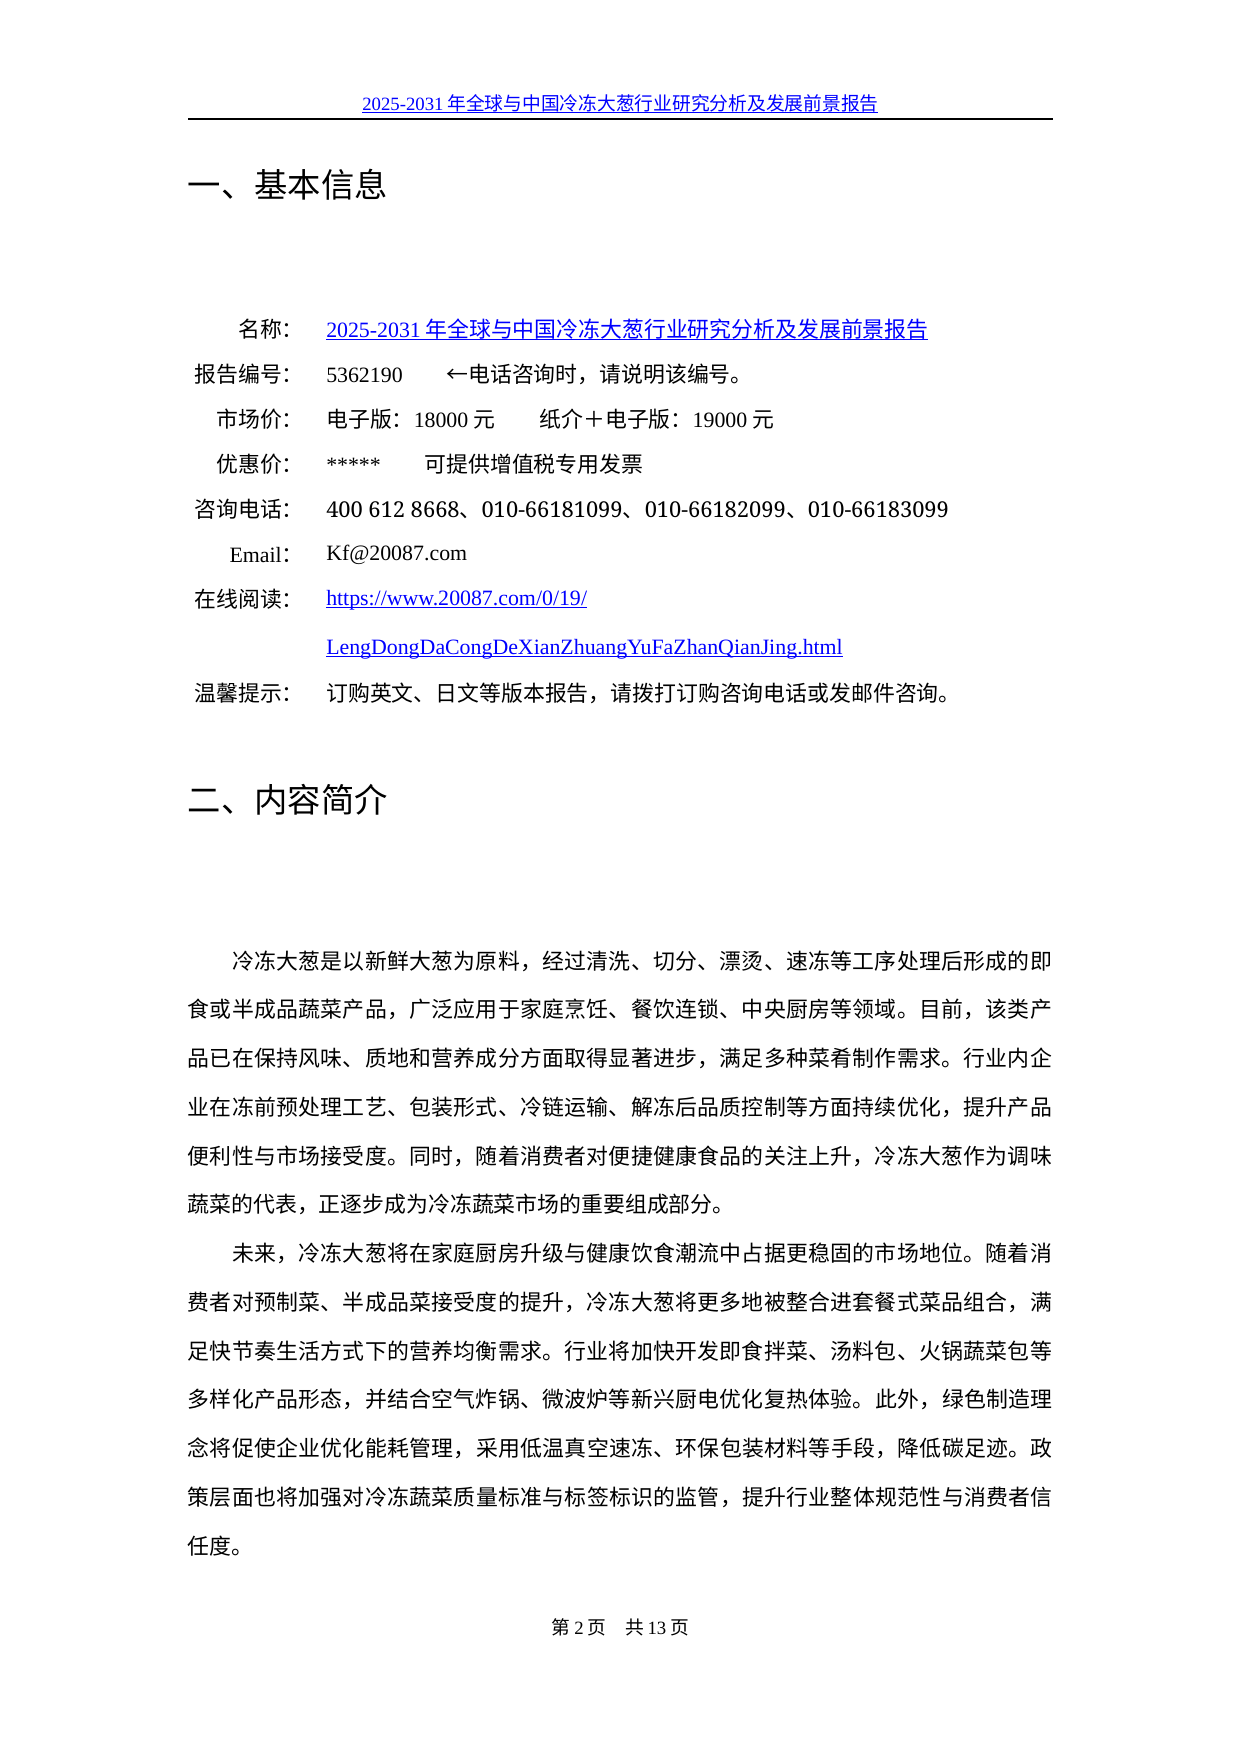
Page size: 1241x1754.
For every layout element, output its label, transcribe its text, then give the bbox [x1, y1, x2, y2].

table_cell ***** 可提供增值税专用发票 [315, 447, 1073, 492]
table_cell Email： [167, 537, 315, 582]
table_cell 温馨提示： [167, 675, 315, 720]
table_cell 优惠价： [167, 447, 315, 492]
table_cell 咨询电话： [167, 492, 315, 537]
table_cell 400 612 8668、010-66181099、010-66182099、010-66183099 [315, 492, 1073, 537]
table_cell 报告编号： [167, 357, 315, 402]
title 二、内容简介 [187, 766, 1053, 831]
table_header 名称： [167, 312, 315, 357]
table_cell 在线阅读： [167, 582, 315, 675]
table_header 2025-2031年全球与中国冷冻大葱行业研究分析及发展前景报告 [315, 312, 1073, 357]
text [187, 943, 1053, 1561]
table_cell 市场价： [167, 402, 315, 447]
table_cell 5362190 ←电话咨询时，请说明该编号。 [315, 357, 1073, 402]
title 一、基本信息 [187, 150, 1053, 215]
table_cell Kf@20087.com [315, 537, 1073, 582]
table_cell [315, 582, 1073, 675]
table_cell 电子版：18000 元 纸介＋电子版：19000 元 [315, 402, 1073, 447]
table_cell 订购英文、日文等版本报告，请拨打订购咨询电话或发邮件咨询。 [315, 675, 1073, 720]
